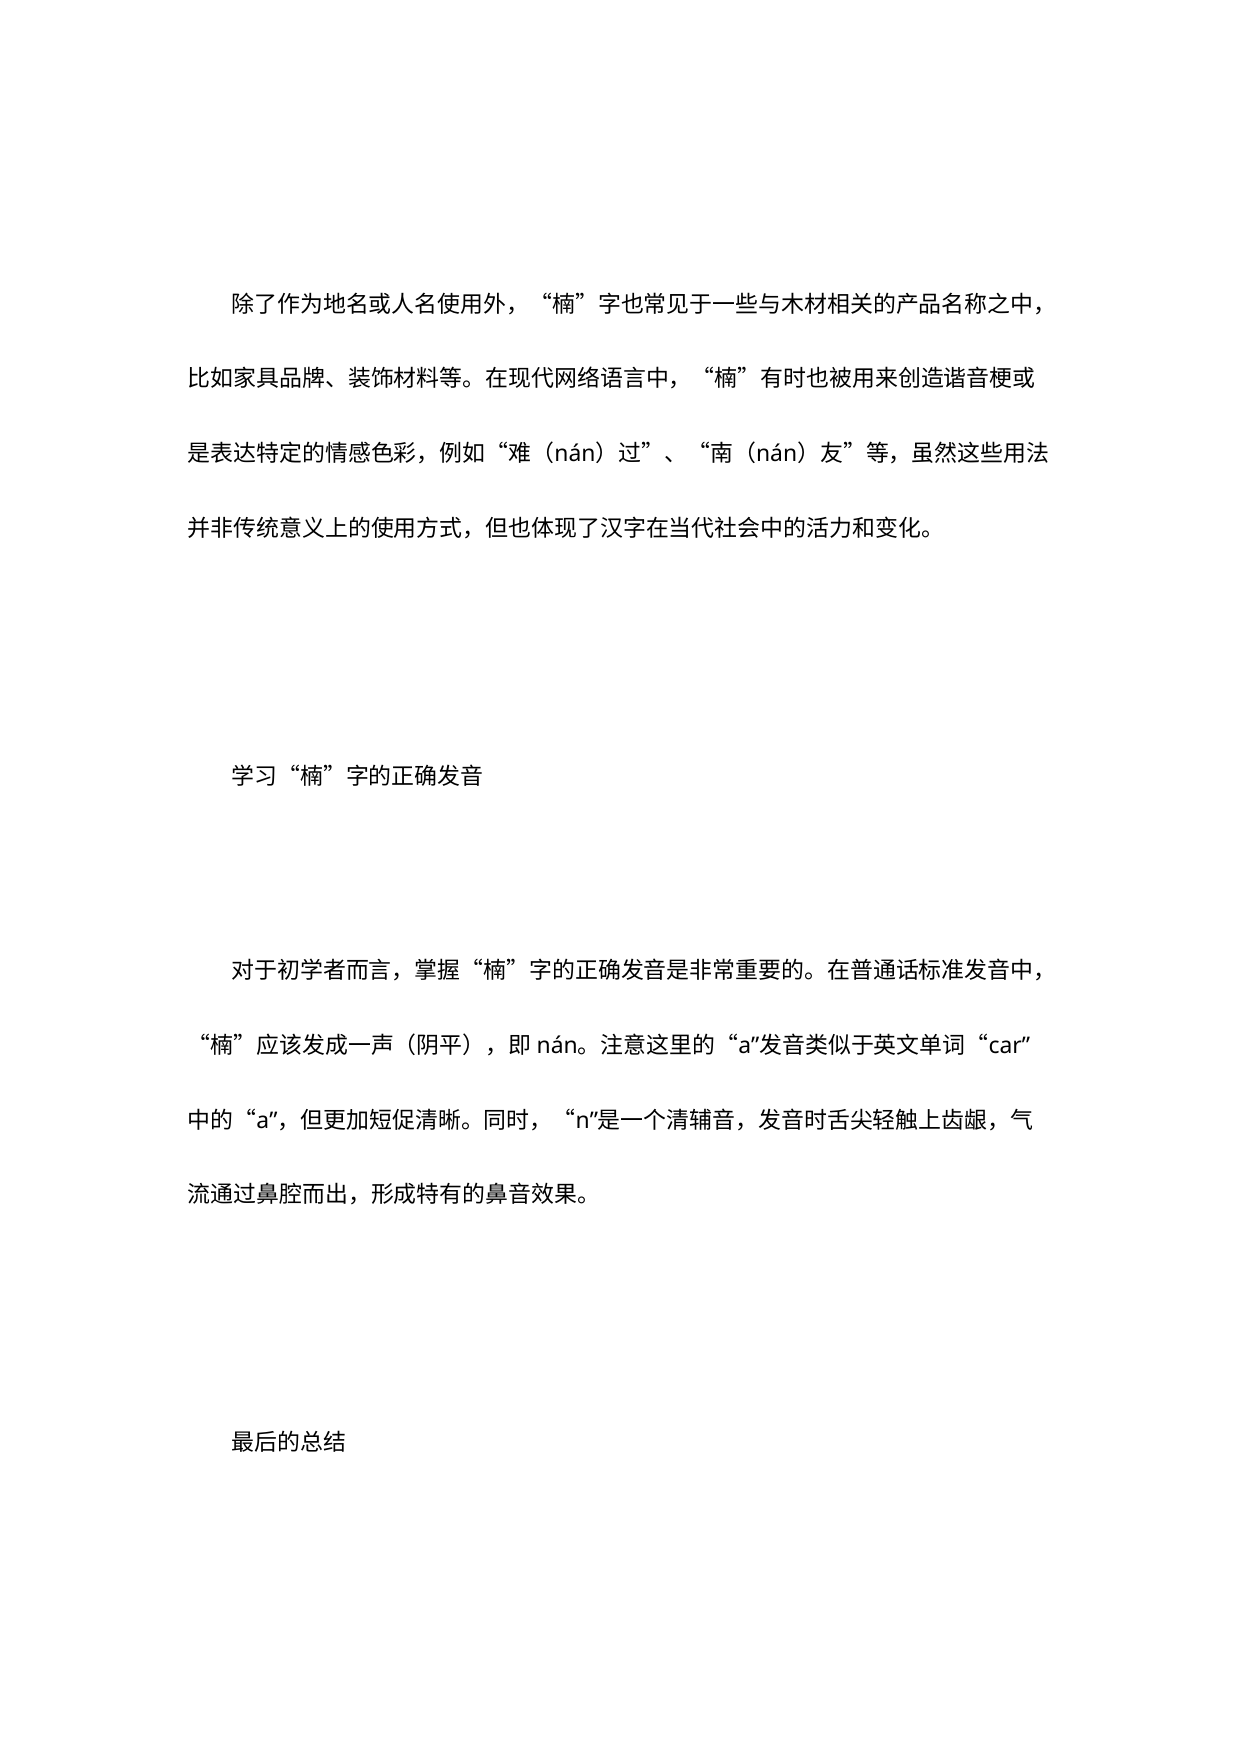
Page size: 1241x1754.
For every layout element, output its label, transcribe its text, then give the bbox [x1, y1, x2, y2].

text 学习“楠”字的正确发音 [187, 742, 1053, 807]
text 除了作为地名或人名使用外，“楠”字也常见于一些与木材相关的产品名称之中，比如家具品牌、装饰材料等。在现代网络语言中，“楠”有时也被用来创造谐音梗或是表达特定的情感色彩，例如“难（nán）过”、“南（nán）友”等，虽然这些用法并非传统意义上的使用方式，但也体现了汉字在当代社会中的活力和变化。 [187, 270, 1053, 559]
text 对于初学者而言，掌握“楠”字的正确发音是非常重要的。在普通话标准发音中，“楠”应该发成一声（阴平），即 nán。注意这里的“a”发音类似于英文单词“car”中的“a”，但更加短促清晰。同时，“n”是一个清辅音，发音时舌尖轻触上齿龈，气流通过鼻腔而出，形成特有的鼻音效果。 [187, 936, 1053, 1225]
text 最后的总结 [187, 1408, 1053, 1473]
